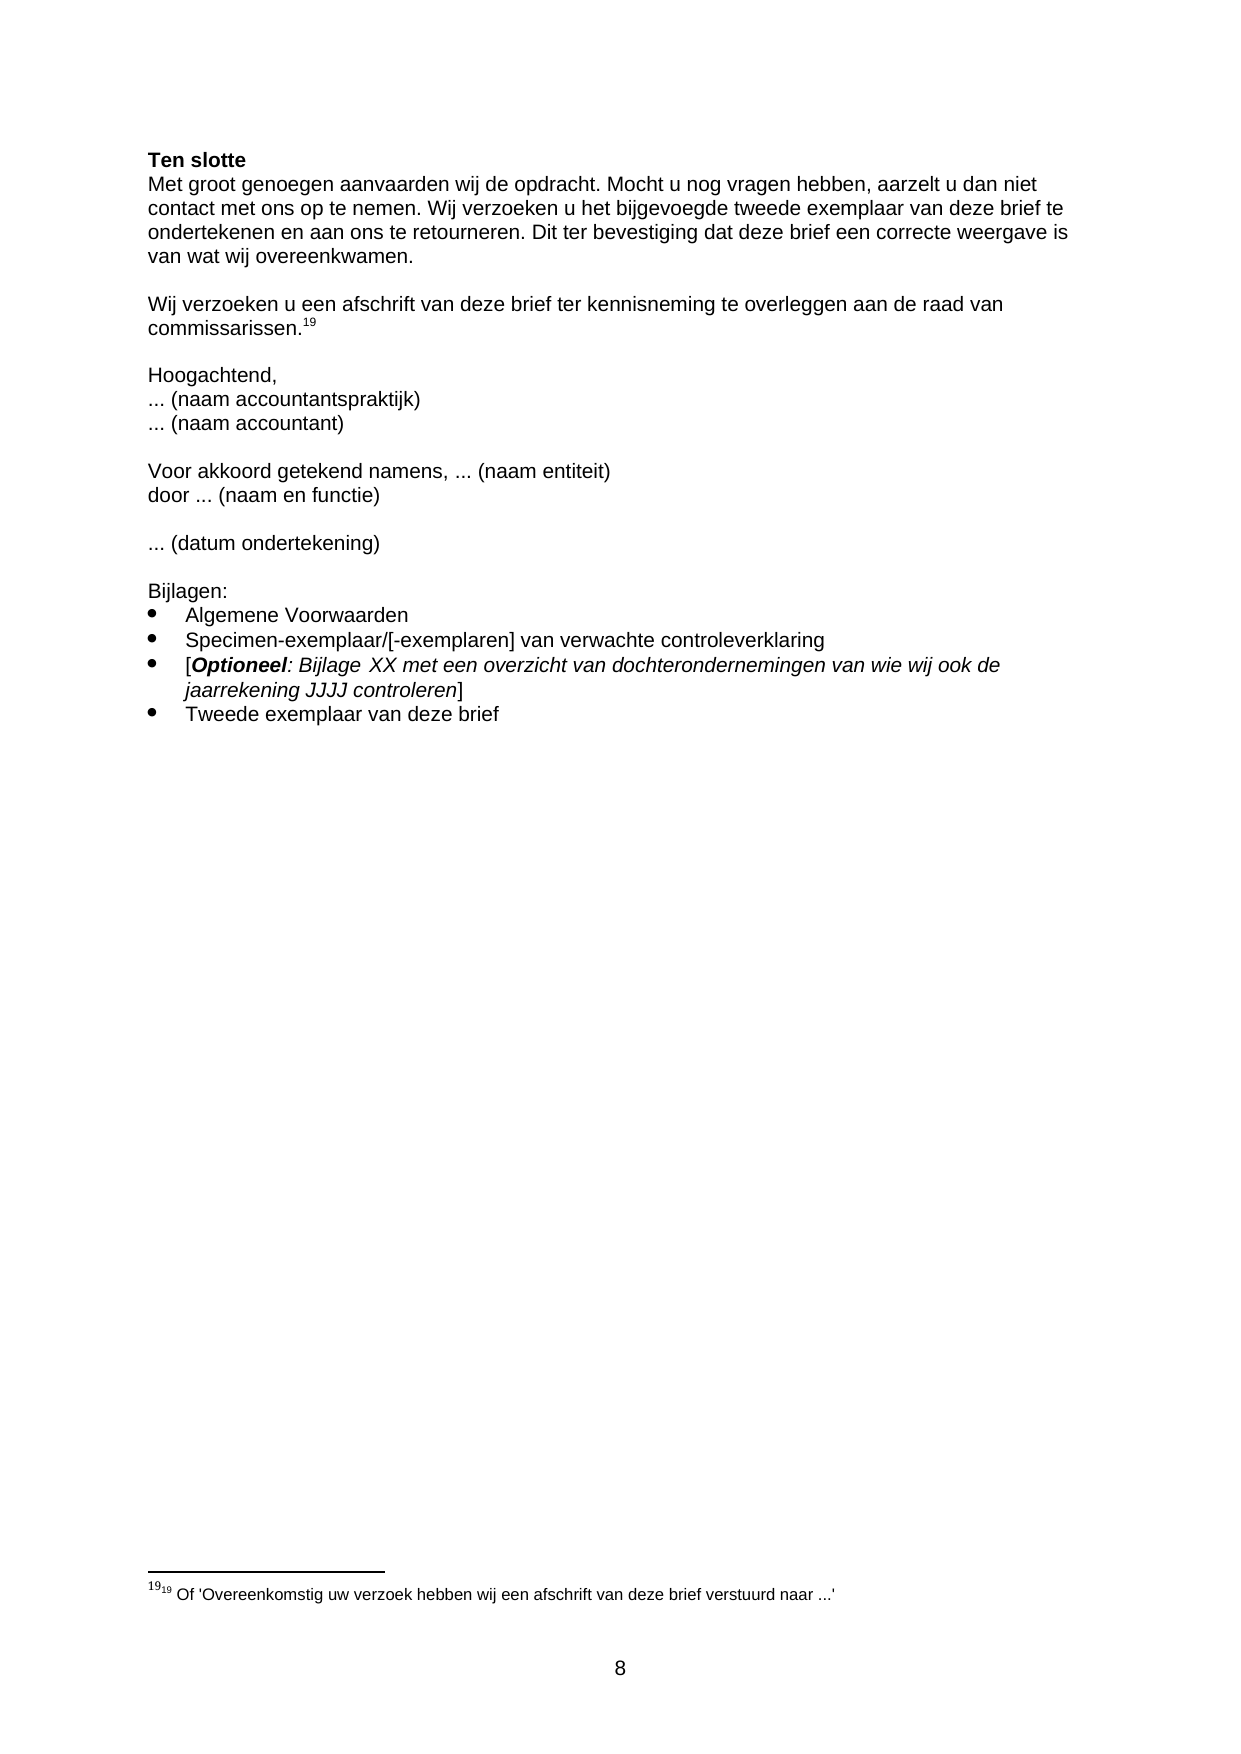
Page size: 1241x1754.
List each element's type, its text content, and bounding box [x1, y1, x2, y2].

text ... (naam accountant) [148, 411, 1093, 435]
text Ten slotte [148, 148, 1093, 172]
text Met groot genoegen aanvaarden wij de opdracht. Mocht u nog vragen hebben, aarzelt u dan niet contact met ons op te nemen. Wij verzoeken u het bijgevoegde tweede exemplaar van deze brief te ondertekenen en aan ons te retourneren. Dit ter bevestiging dat deze brief een correcte weergave is van wat wij overeenkwamen. [148, 172, 1093, 267]
text Voor akkoord getekend namens, ... (naam entiteit) [148, 459, 1093, 483]
list Specimen-exemplaar/[-exemplaren] van verwachte controleverklaring [148, 628, 1093, 653]
text Wij verzoeken u een afschrift van deze brief ter kennisneming te overleggen aan de raad van commissarissen. [148, 291, 1093, 339]
list Tweede exemplaar van deze brief [148, 702, 1093, 727]
text door ... (naam en functie) [148, 483, 1093, 507]
list [Optioneel: Bijlage XX met een overzicht van dochterondernemingen van wie wij ook de jaarrekening JJJJ controleren] [148, 653, 1093, 702]
list Algemene Voorwaarden [148, 603, 1093, 628]
text Bijlagen: [148, 579, 1093, 603]
text ... (datum ondertekening) [148, 531, 1093, 555]
text Hoogachtend, [148, 363, 1093, 387]
text ... (naam accountantspraktijk) [148, 387, 1093, 411]
